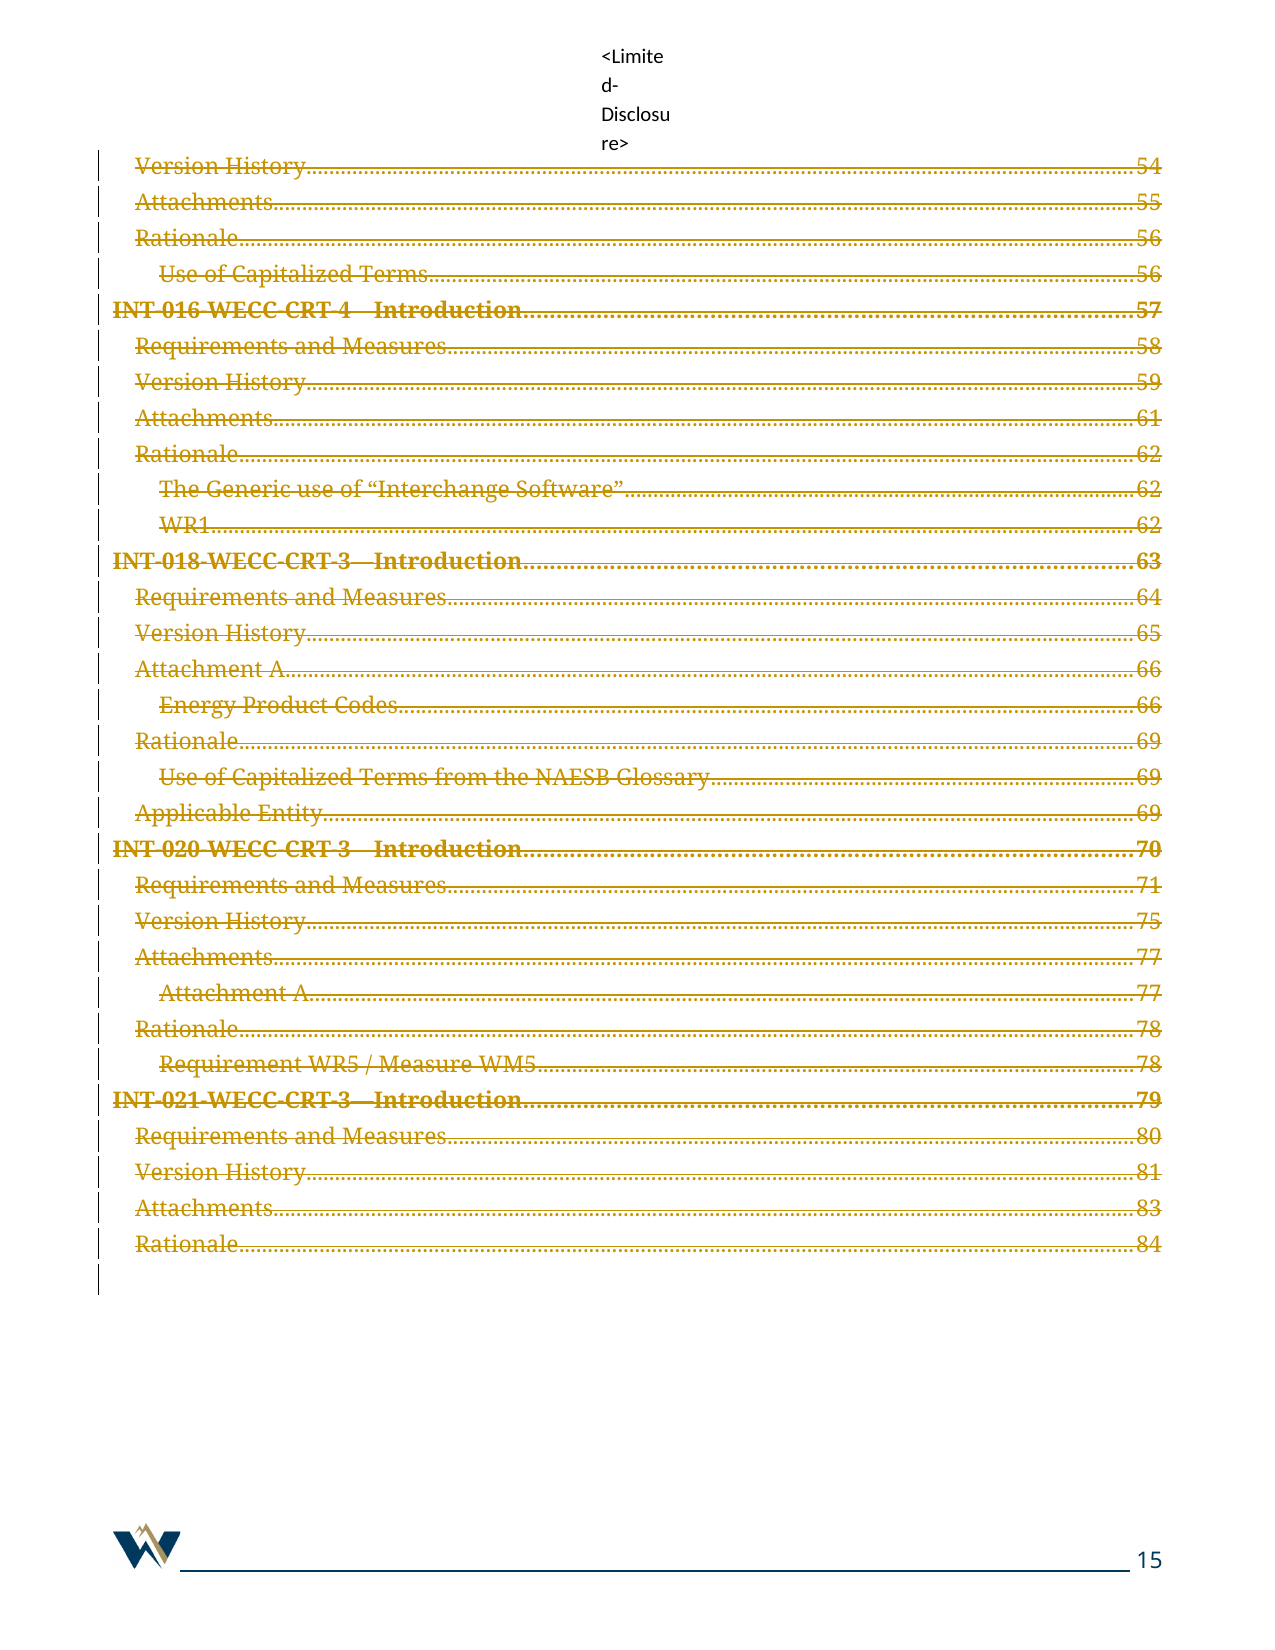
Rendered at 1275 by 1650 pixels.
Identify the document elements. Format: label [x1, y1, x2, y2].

picture [112, 1523, 181, 1569]
